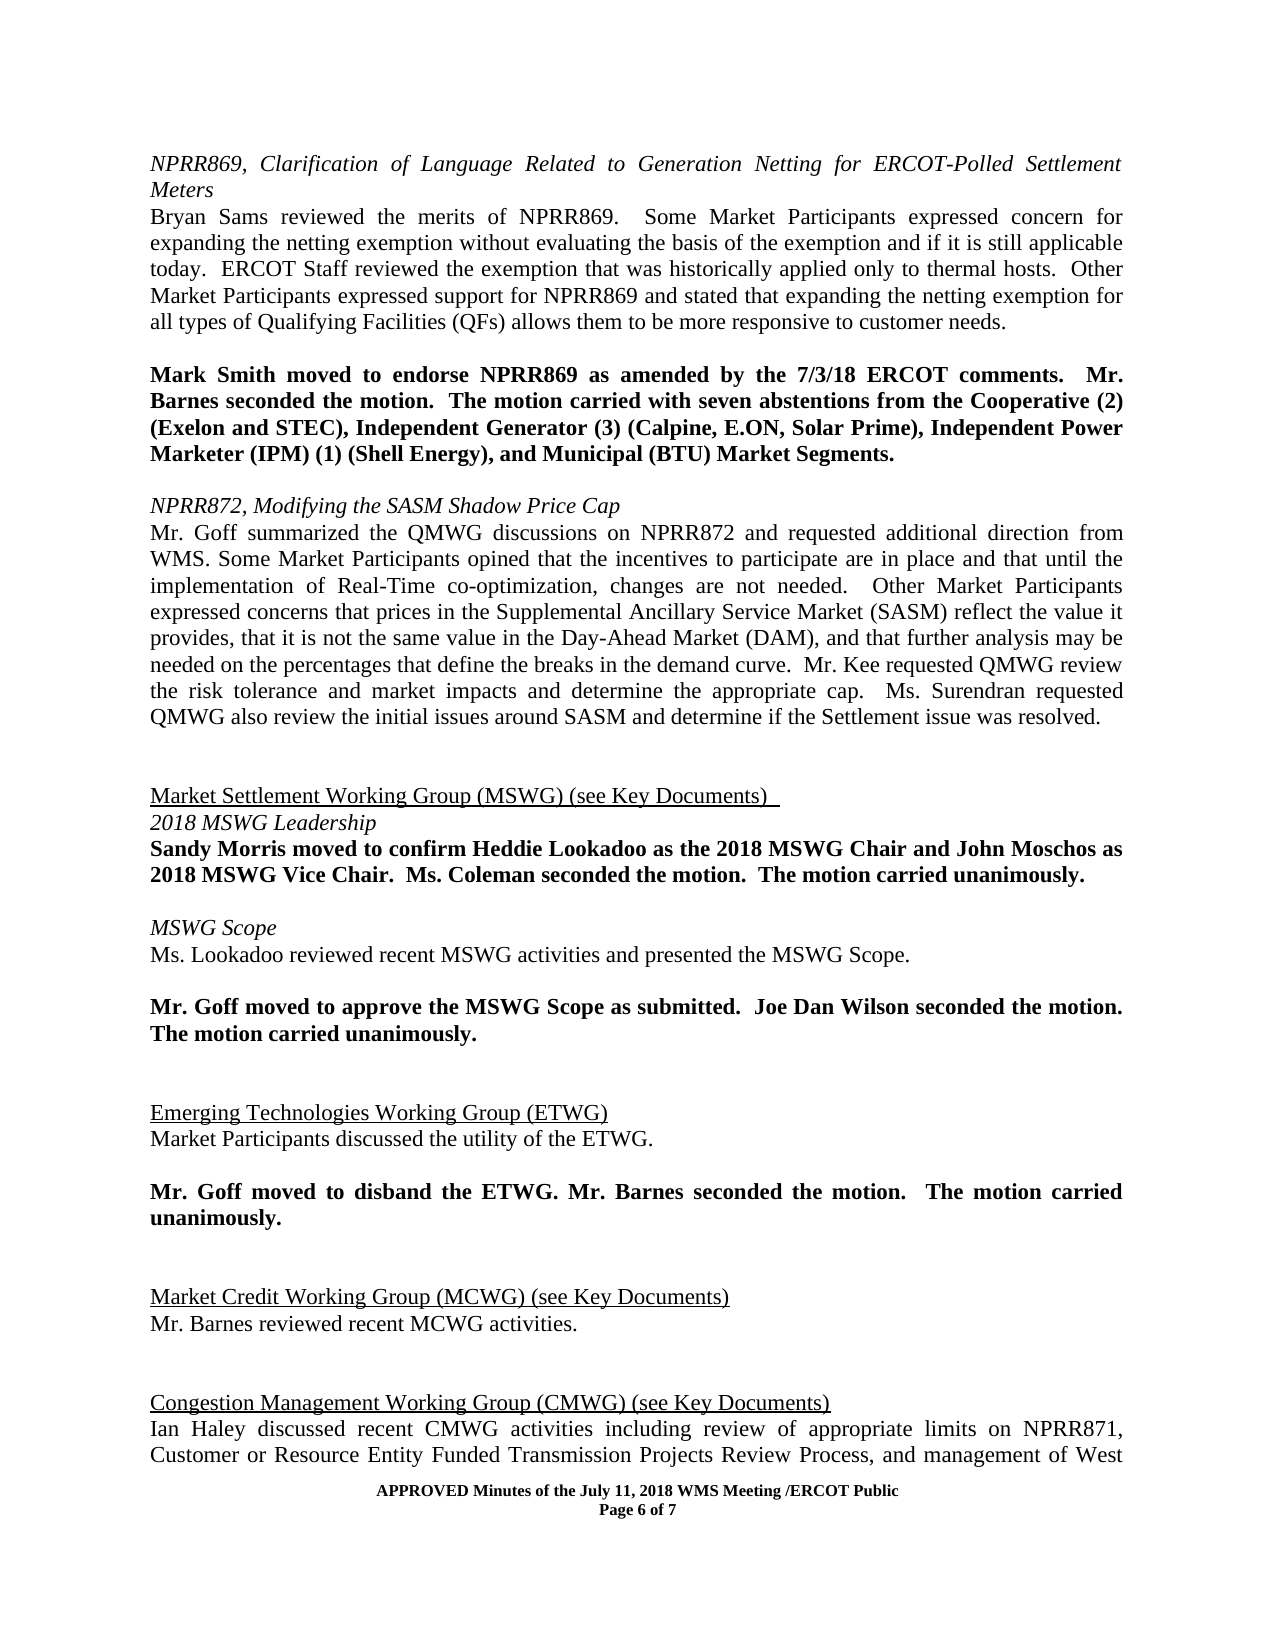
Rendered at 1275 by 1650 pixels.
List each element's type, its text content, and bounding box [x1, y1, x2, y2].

text Market Participants discussed the utility of the ETWG. [150, 1125, 1125, 1151]
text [150, 1415, 1125, 1468]
text Mark Smith moved to endorse NPRR869 as amended by the 7/3/18 ERCOT comments. Mr. Barnes seconded the motion. The motion carried with seven abstentions from the Cooperative (2) (Exelon and STEC), Independent Generator (3) (Calpine, E.ON, Solar Prime), Independent Power Marketer (IPM) (1) (Shell Energy), and Municipal (BTU) Market Segments. [150, 361, 1125, 466]
text Mr. Goff summarized the QMWG discussions on NPRR872 and requested additional direction from WMS. Some Market Participants opined that the incentives to participate are in place and that until the implementation of Real-Time co-optimization, changes are not needed. Other Market Participants expressed concerns that prices in the Supplemental Ancillary Service Market (SASM) reflect the value it provides, that it is not the same value in the Day-Ahead Market (DAM), and that further analysis may be needed on the percentages that define the breaks in the demand curve. Mr. Kee requested QMWG review the risk tolerance and market impacts and determine the appropriate cap. Ms. Surendran requested QMWG also review the initial issues around SASM and determine if the Settlement issue was resolved. [150, 519, 1125, 730]
text NPRR869, Clarification of Language Related to Generation Netting for ERCOT-Polled Settlement Meters [150, 150, 1125, 203]
text Market Settlement Working Group (MSWG) (see Key Documents) [150, 782, 1125, 809]
text Market Credit Working Group (MCWG) (see Key Documents) [150, 1283, 1125, 1309]
text Ms. Lookadoo reviewed recent MSWG activities and presented the MSWG Scope. [150, 941, 1125, 967]
text Emerging Technologies Working Group (ETWG) [150, 1099, 1125, 1125]
text Mr. Goff moved to disband the ETWG. Mr. Barnes seconded the motion. The motion carried unanimously. [150, 1178, 1125, 1231]
text Bryan Sams reviewed the merits of NPRR869. Some Market Participants expressed concern for expanding the netting exemption without evaluating the basis of the exemption and if it is still applicable today. ERCOT Staff reviewed the exemption that was historically applied only to thermal hosts. Other Market Participants expressed support for NPRR869 and stated that expanding the netting exemption for all types of Qualifying Facilities (QFs) allows them to be more responsive to customer needs. [150, 203, 1125, 334]
text Sandy Morris moved to confirm Heddie Lookadoo as the 2018 MSWG Chair and John Moschos as 2018 MSWG Vice Chair. Ms. Coleman seconded the motion. The motion carried unanimously. [150, 835, 1125, 888]
text MSWG Scope [150, 914, 1125, 941]
text NPRR872, Modifying the SASM Shadow Price Cap [150, 493, 1125, 519]
text Congestion Management Working Group (CMWG) (see Key Documents) [150, 1389, 1125, 1415]
text Mr. Barnes reviewed recent MCWG activities. [150, 1309, 1125, 1336]
text Mr. Goff moved to approve the MSWG Scope as submitted. Joe Dan Wilson seconded the motion. The motion carried unanimously. [150, 993, 1125, 1046]
text 2018 MSWG Leadership [150, 809, 1125, 835]
